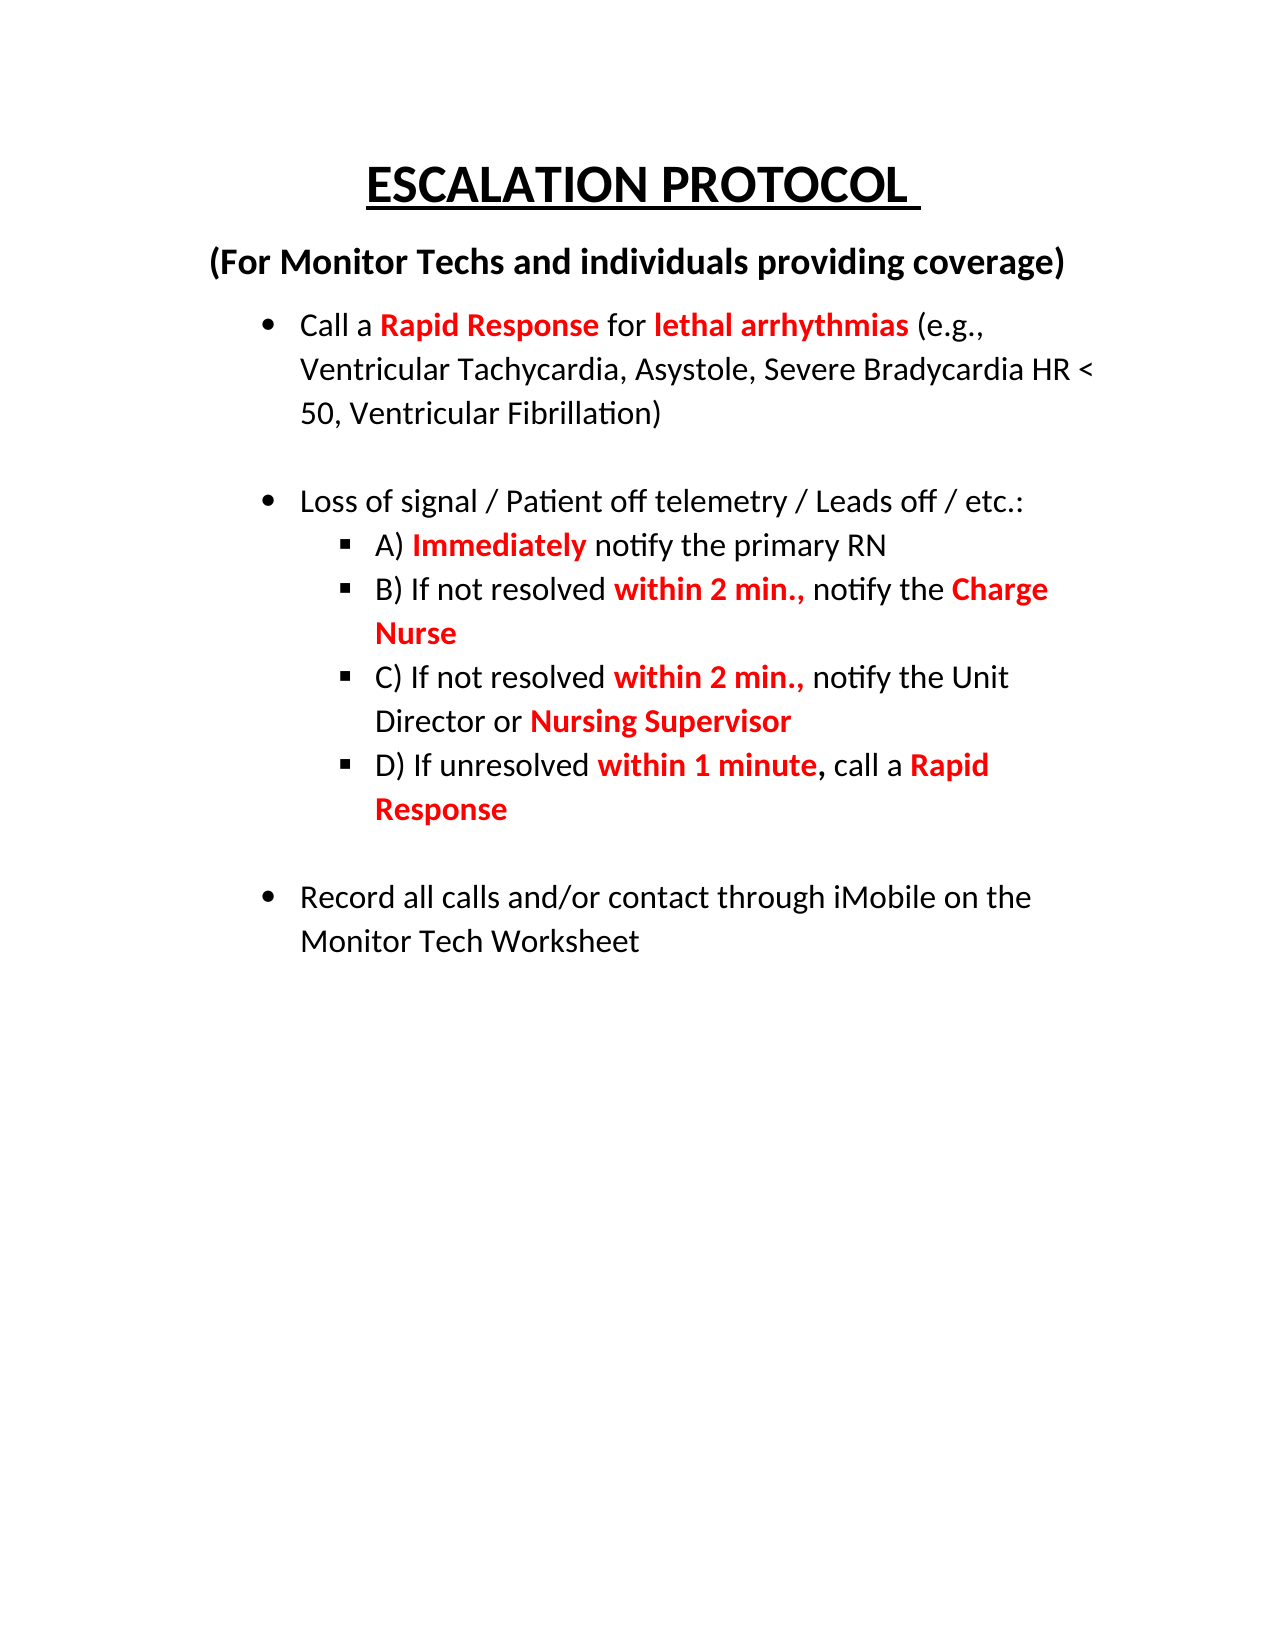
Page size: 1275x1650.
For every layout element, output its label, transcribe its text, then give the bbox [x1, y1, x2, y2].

list A) Immediately notify the primary RN [337, 524, 1125, 565]
list Record all calls and/or contact through iMobile on the Monitor Tech Worksheet [262, 876, 1125, 960]
list D) If unresolved within 1 minute, call a Rapid Response [337, 744, 1125, 828]
list Call a Rapid Response for lethal arrhythmias (e.g., Ventricular Tachycardia, Asystole, Severe Bradycardia HR < 50, Ventricular Fibrillation) [262, 304, 1125, 433]
list Loss of signal / Patient off telemetry / Leads off / etc.: [262, 480, 1125, 521]
text (For Monitor Techs and individuals providing coverage) [150, 238, 1125, 284]
list C) If not resolved within 2 min., notify the Unit Director or Nursing Supervisor [337, 656, 1125, 741]
text ESCALATION PROTOCOL [150, 150, 1125, 216]
list B) If not resolved within 2 min., notify the Charge Nurse [337, 568, 1125, 653]
